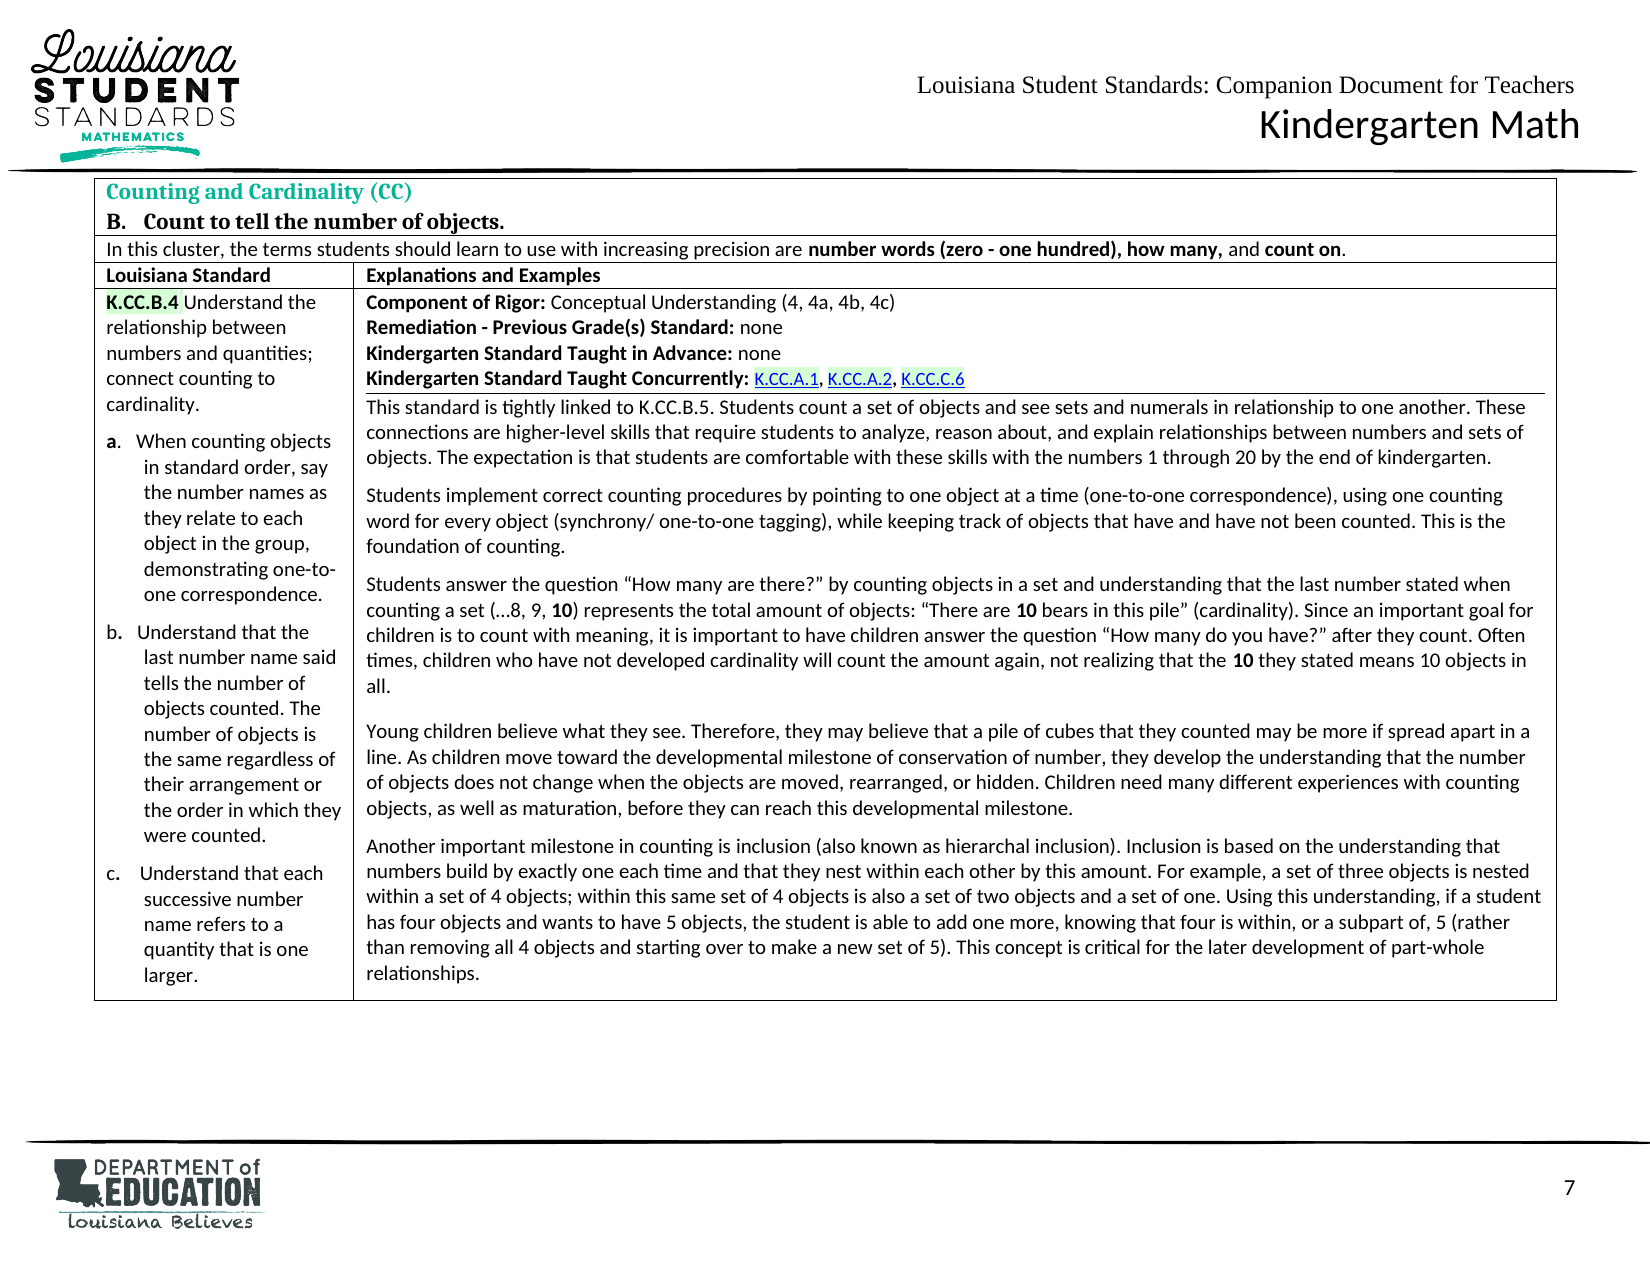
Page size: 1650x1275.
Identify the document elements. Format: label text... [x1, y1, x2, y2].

table_cell Louisiana Standard [95, 263, 353, 288]
table_header Counting and Cardinality (CC) Count to tell the number of objects. [95, 179, 1556, 235]
picture [15, 1129, 1650, 1242]
table_header K.CC.B.4 Understand the relationship between numbers and quantities; connect counting to cardinality. a. When counting objects in standard order, say the number names as they relate to each object in the group, demonstrating one-to-one correspondence. b. Understand that the last number name said tells the number of objects counted. The number of objects is the same regardless of their arrangement or the order in which they were counted. c. Understand that each successive number name refers to a quantity that is one larger. [95, 289, 353, 1000]
table_cell In this cluster, the terms students should learn to use with increasing precision are number words (zero - one hundred), how many, and count on. [95, 236, 1556, 262]
picture [0, 26, 1649, 177]
table_cell Explanations and Examples [354, 263, 1556, 288]
table_header Component of Rigor: Conceptual Understanding (4, 4a, 4b, 4c) Remediation - Previous Grade(s) Standard: none Kindergarten Standard Taught in Advance: none Kindergarten Standard Taught Concurrently: K.CC.A.1, K.CC.A.2, K.CC.C.6 This standard is tightly linked to K.CC.B.5. Students count a set of objects and see sets and numerals in relationship to one another. These connections are higher-level skills that require students to analyze, reason about, and explain relationships between numbers and sets of objects. The expectation is that students are comfortable with these skills with the numbers 1 through 20 by the end of kindergarten. Students implement correct counting procedures by pointing to one object at a time (one-to-one correspondence), using one counting word for every object (synchrony/ one-to-one tagging), while keeping track of objects that have and have not been counted. This is the foundation of counting. Students answer the question “How many are there?” by counting objects in a set and understanding that the last number stated when counting a set (…8, 9, 10) represents the total amount of objects: “There are 10 bears in this pile” (cardinality). Since an important goal for children is to count with meaning, it is important to have children answer the question “How many do you have?” after they count. Often times, children who have not developed cardinality will count the amount again, not realizing that the 10 they stated means 10 objects in all. Young children believe what they see. Therefore, they may believe that a pile of cubes that they counted may be more if spread apart in a line. As children move toward the developmental milestone of conservation of number, they develop the understanding that the number of objects does not change when the objects are moved, rearranged, or hidden. Children need many different experiences with counting objects, as well as maturation, before they can reach this developmental milestone. Another important milestone in counting is inclusion (also known as hierarchal inclusion). Inclusion is based on the understanding that numbers build by exactly one each time and that they nest within each other by this amount. For example, a set of three objects is nested within a set of 4 objects; within this same set of 4 objects is also a set of two objects and a set of one. Using this understanding, if a student has four objects and wants to have 5 objects, the student is able to add one more, knowing that four is within, or a subpart of, 5 (rather than removing all 4 objects and starting over to make a new set of 5). This concept is critical for the later development of part-whole relationships. [354, 289, 1556, 1000]
